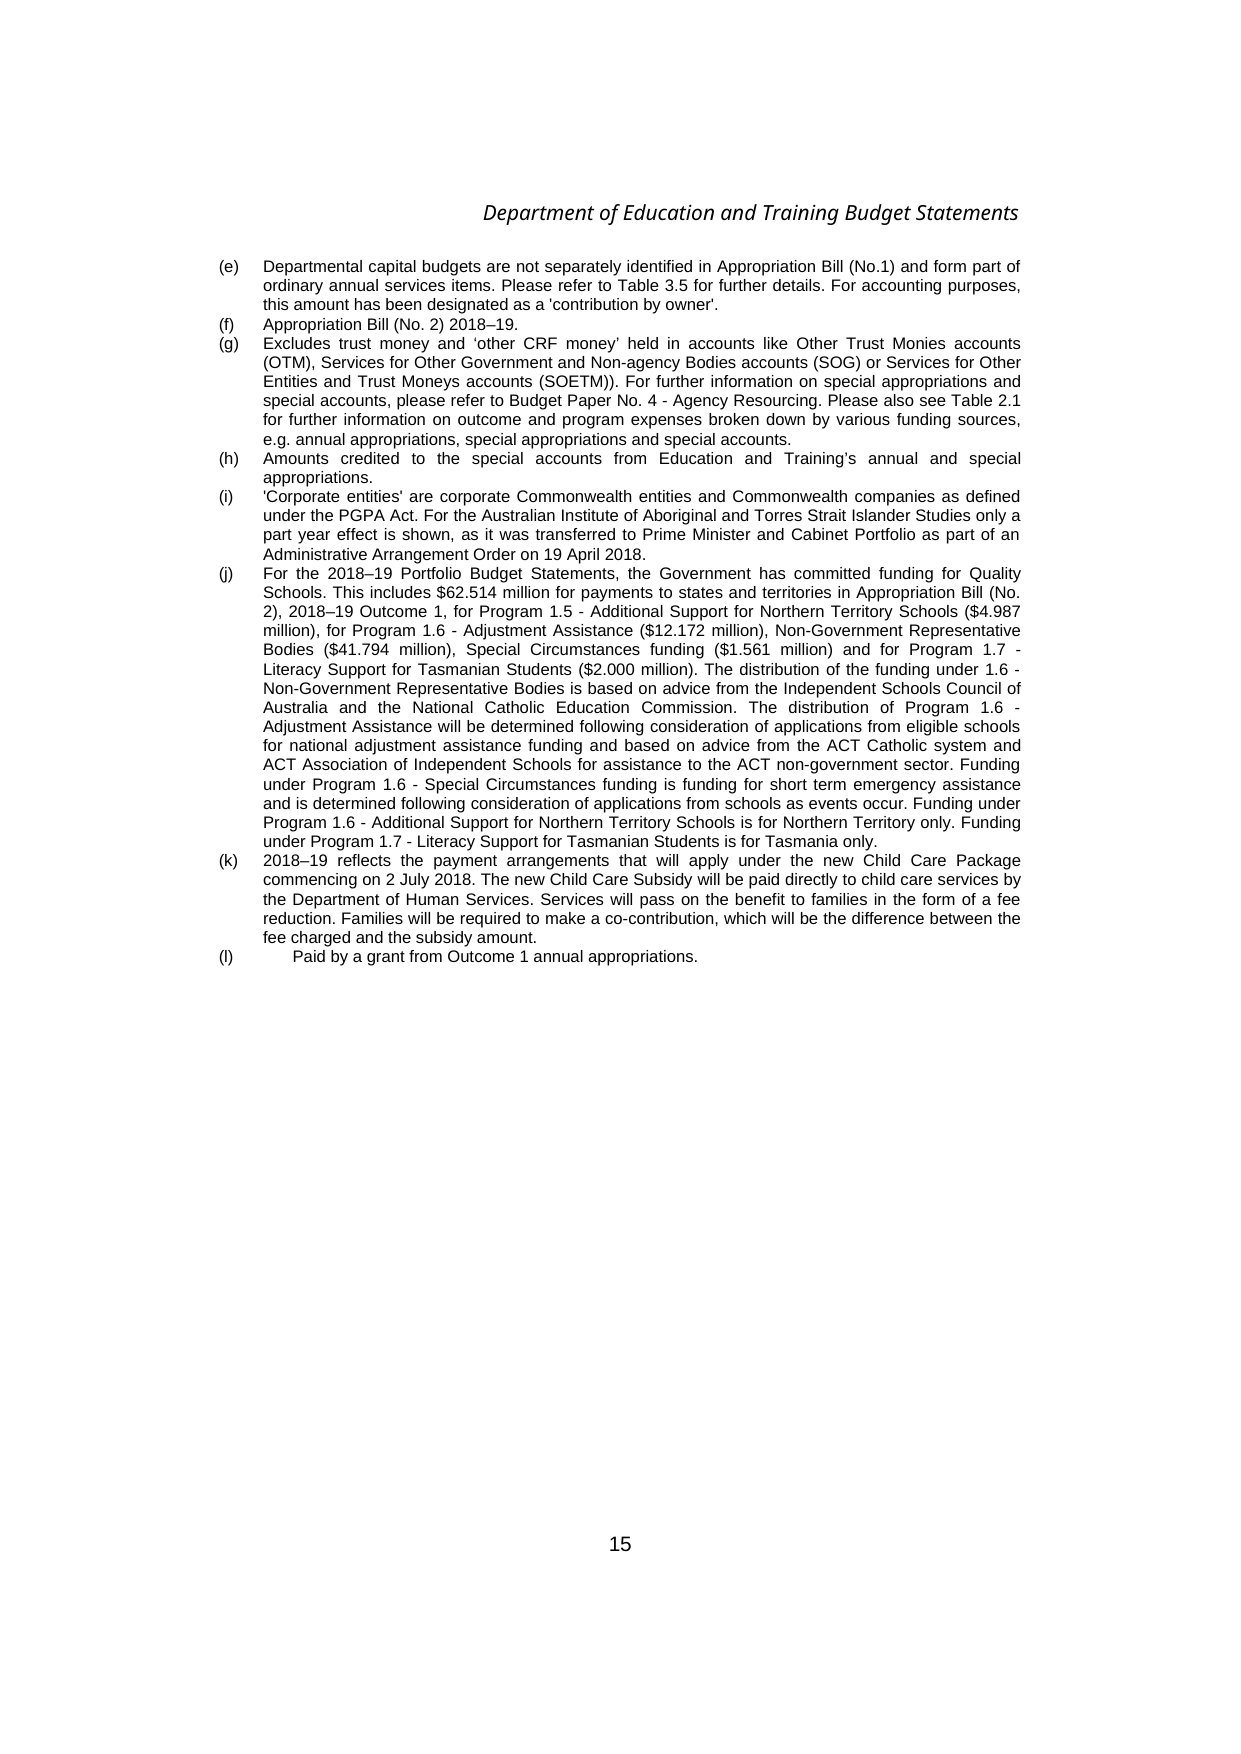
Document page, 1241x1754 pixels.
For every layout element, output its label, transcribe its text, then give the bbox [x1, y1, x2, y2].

text (g) Excludes trust money and ‘other CRF money’ held in accounts like Other Trust Monies accounts (OTM), Services for Other Government and Non-agency Bodies accounts (SOG) or Services for Other Entities and Trust Moneys accounts (SOETM)). For further information on special appropriations and special accounts, please refer to Budget Paper No. 4 - Agency Resourcing. Please also see Table 2.1 for further information on outcome and program expenses broken down by various funding sources, e.g. annual appropriations, special appropriations and special accounts. [218, 333, 1022, 448]
text (i) 'Corporate entities' are corporate Commonwealth entities and Commonwealth companies as defined under the PGPA Act. For the Australian Institute of Aboriginal and Torres Strait Islander Studies only a part year effect is shown, as it was transferred to Prime Minister and Cabinet Portfolio as part of an Administrative Arrangement Order on 19 April 2018. [218, 487, 1022, 563]
text (k) 2018–19 reflects the payment arrangements that will apply under the new Child Care Package commencing on 2 July 2018. The new Child Care Subsidy will be paid directly to child care services by the Department of Human Services. Services will pass on the benefit to families in the form of a fee reduction. Families will be required to make a co-contribution, which will be the difference between the fee charged and the subsidy amount. [218, 851, 1022, 947]
text (l) Paid by a grant from Outcome 1 annual appropriations. [218, 947, 1022, 966]
text (e) Departmental capital budgets are not separately identified in Appropriation Bill (No.1) and form part of ordinary annual services items. Please refer to Table 3.5 for further details. For accounting purposes, this amount has been designated as a 'contribution by owner'. [218, 257, 1022, 314]
text (f) Appropriation Bill (No. 2) 2018–19. [218, 314, 1022, 333]
text (j) For the 2018–19 Portfolio Budget Statements, the Government has committed funding for Quality Schools. This includes $62.514 million for payments to states and territories in Appropriation Bill (No. 2), 2018–19 Outcome 1, for Program 1.5 - Additional Support for Northern Territory Schools ($4.987 million), for Program 1.6 - Adjustment Assistance ($12.172 million), Non-Government Representative Bodies ($41.794 million), Special Circumstances funding ($1.561 million) and for Program 1.7 - Literacy Support for Tasmanian Students ($2.000 million). The distribution of the funding under 1.6 - Non-Government Representative Bodies is based on advice from the Independent Schools Council of Australia and the National Catholic Education Commission. The distribution of Program 1.6 - Adjustment Assistance will be determined following consideration of applications from eligible schools for national adjustment assistance funding and based on advice from the ACT Catholic system and ACT Association of Independent Schools for assistance to the ACT non-government sector. Funding under Program 1.6 - Special Circumstances funding is funding for short term emergency assistance and is determined following consideration of applications from schools as events occur. Funding under Program 1.6 - Additional Support for Northern Territory Schools is for Northern Territory only. Funding under Program 1.7 - Literacy Support for Tasmanian Students is for Tasmania only. [218, 563, 1022, 851]
text (h) Amounts credited to the special accounts from Education and Training’s annual and special appropriations. [218, 448, 1022, 487]
